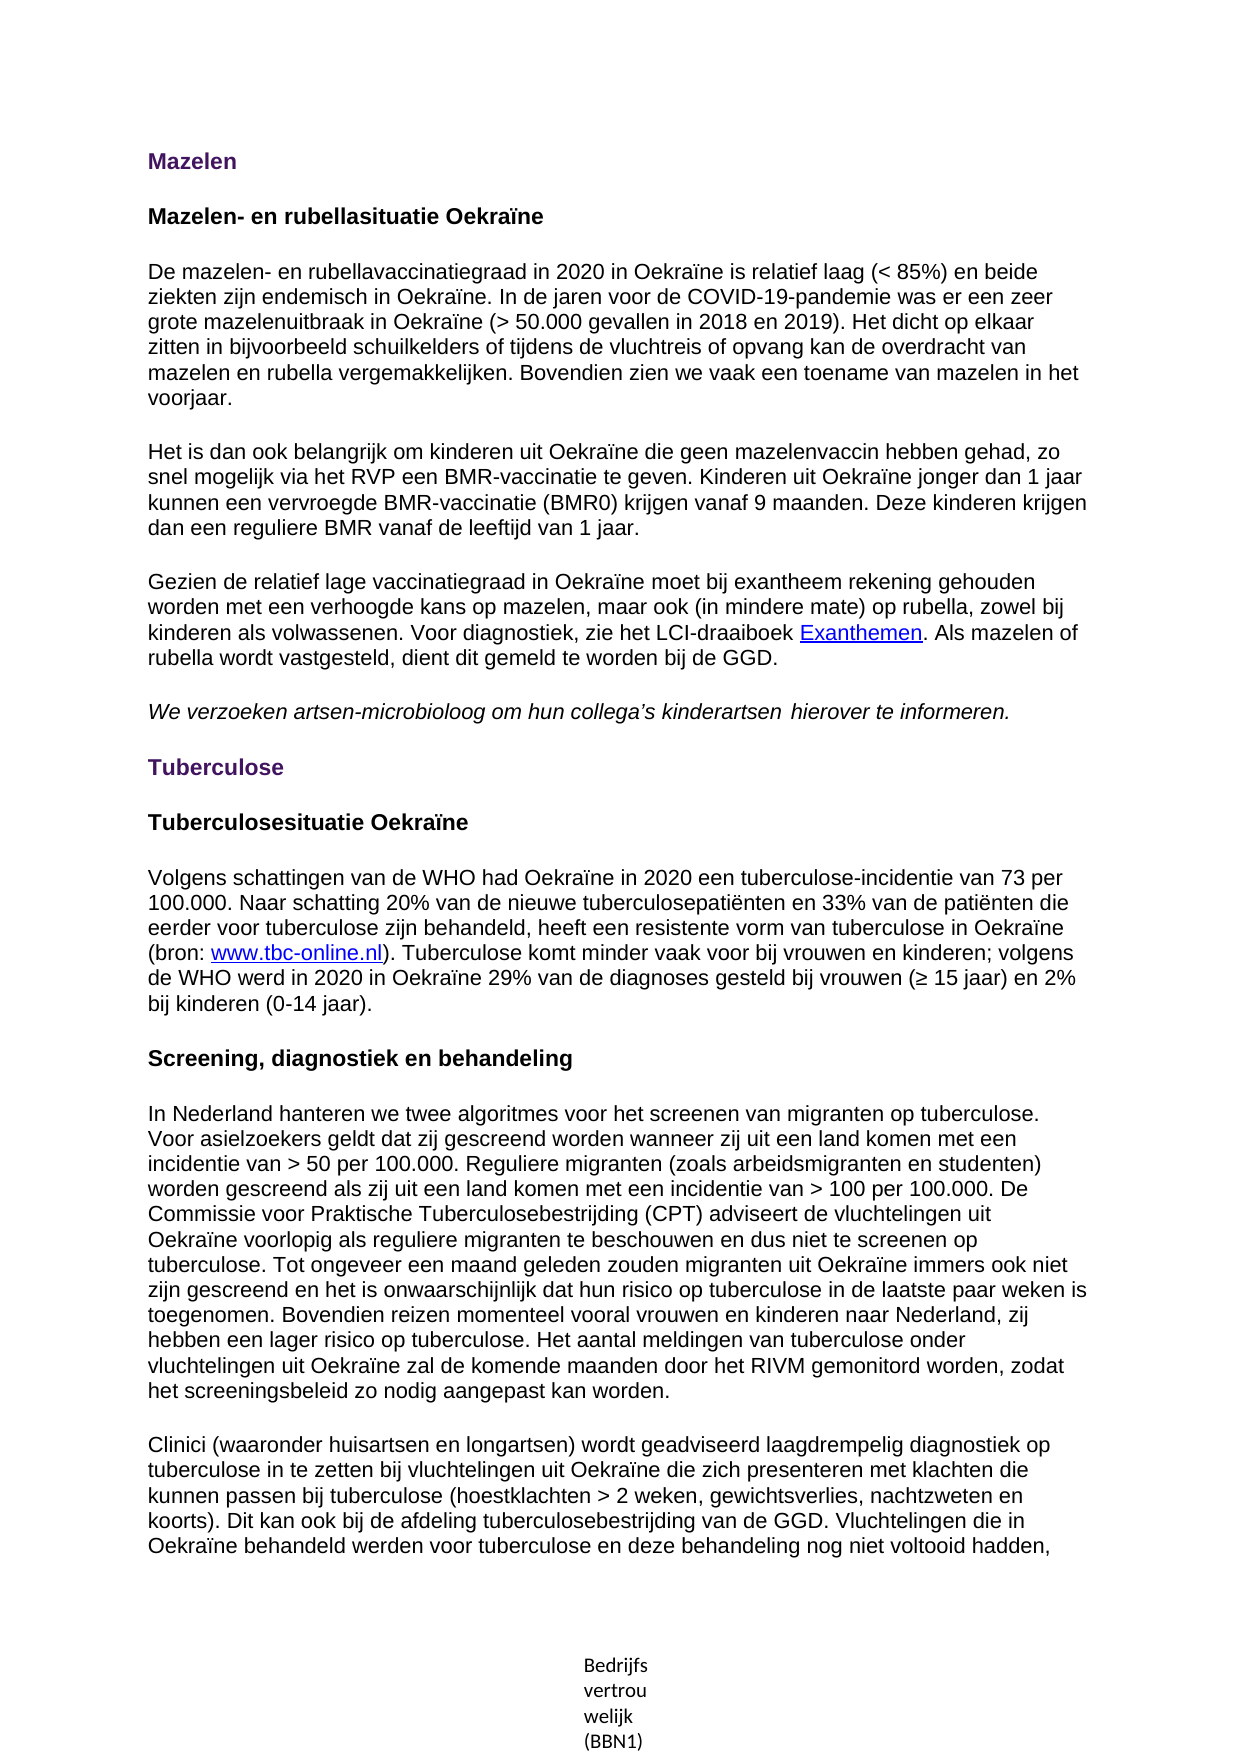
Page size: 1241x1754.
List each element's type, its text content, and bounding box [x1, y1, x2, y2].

text Screening, diagnostiek en behandeling [148, 1045, 1093, 1071]
text Mazelen [148, 148, 1093, 174]
text Gezien de relatief lage vaccinatiegraad in Oekraïne moet bij exantheem rekening gehouden worden met een verhoogde kans op mazelen, maar ook (in mindere mate) op rubella, zowel bij kinderen als volwassenen. Voor diagnostiek, zie het LCI-draaiboek Exanthemen. Als mazelen of rubella wordt vastgesteld, dient dit gemeld te worden bij de GGD. [148, 569, 1093, 670]
text We verzoeken artsen-microbioloog om hun collega’s kinderartsen hierover te informeren. [148, 699, 1093, 724]
text Tuberculosesituatie Oekraïne [148, 809, 1093, 835]
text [148, 1432, 1093, 1558]
text De mazelen- en rubellavaccinatiegraad in 2020 in Oekraïne is relatief laag (< 85%) en beide ziekten zijn endemisch in Oekraïne. In de jaren voor de COVID-19-pandemie was er een zeer grote mazelenuitbraak in Oekraïne (> 50.000 gevallen in 2018 en 2019). Het dicht op elkaar zitten in bijvoorbeeld schuilkelders of tijdens de vluchtreis of opvang kan de overdracht van mazelen en rubella vergemakkelijken. Bovendien zien we vaak een toename van mazelen in het voorjaar. [148, 259, 1093, 410]
text Mazelen- en rubellasituatie Oekraïne [148, 203, 1093, 229]
text Het is dan ook belangrijk om kinderen uit Oekraïne die geen mazelenvaccin hebben gehad, zo snel mogelijk via het RVP een BMR-vaccinatie te geven. Kinderen uit Oekraïne jonger dan 1 jaar kunnen een vervroegde BMR-vaccinatie (BMR0) krijgen vanaf 9 maanden. Deze kinderen krijgen dan een reguliere BMR vanaf de leeftijd van 1 jaar. [148, 439, 1093, 540]
text In Nederland hanteren we twee algoritmes voor het screenen van migranten op tuberculose. Voor asielzoekers geldt dat zij gescreend worden wanneer zij uit een land komen met een incidentie van > 50 per 100.000. Reguliere migranten (zoals arbeidsmigranten en studenten) worden gescreend als zij uit een land komen met een incidentie van > 100 per 100.000. De Commissie voor Praktische Tuberculosebestrijding (CPT) adviseert de vluchtelingen uit Oekraïne voorlopig als reguliere migranten te beschouwen en dus niet te screenen op tuberculose. Tot ongeveer een maand geleden zouden migranten uit Oekraïne immers ook niet zijn gescreend en het is onwaarschijnlijk dat hun risico op tuberculose in de laatste paar weken is toegenomen. Bovendien reizen momenteel vooral vrouwen en kinderen naar Nederland, zij hebben een lager risico op tuberculose. Het aantal meldingen van tuberculose onder vluchtelingen uit Oekraïne zal de komende maanden door het RIVM gemonitord worden, zodat het screeningsbeleid zo nodig aangepast kan worden. [148, 1100, 1093, 1403]
text Volgens schattingen van de WHO had Oekraïne in 2020 een tuberculose-incidentie van 73 per 100.000. Naar schatting 20% van de nieuwe tuberculosepatiënten en 33% van de patiënten die eerder voor tuberculose zijn behandeld, heeft een resistente vorm van tuberculose in Oekraïne (bron: www.tbc-online.nl). Tuberculose komt minder vaak voor bij vrouwen en kinderen; volgens de WHO werd in 2020 in Oekraïne 29% van de diagnoses gesteld bij vrouwen (≥ 15 jaar) en 2% bij kinderen (0-14 jaar). [148, 864, 1093, 1016]
text Tuberculose [148, 753, 1093, 780]
